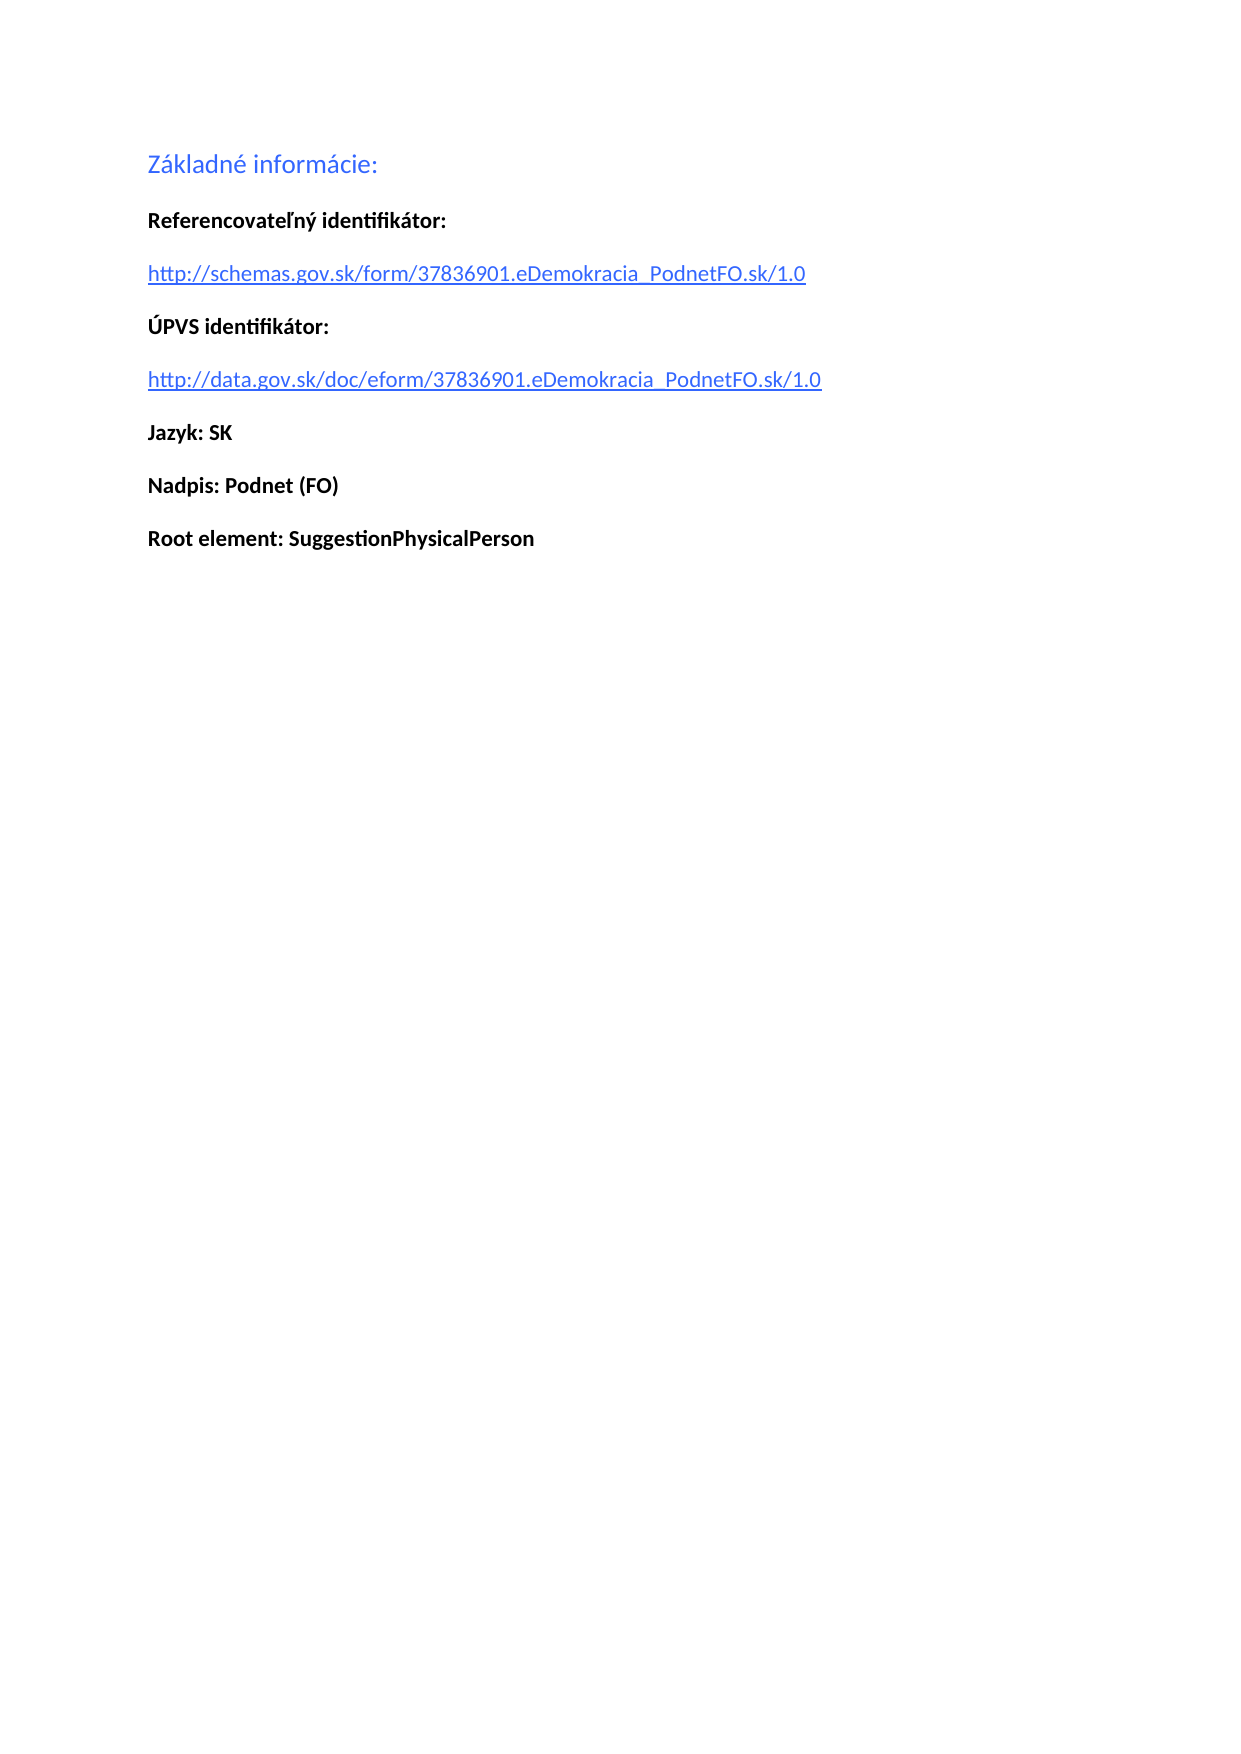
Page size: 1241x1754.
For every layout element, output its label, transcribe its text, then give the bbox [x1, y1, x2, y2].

text http://schemas.gov.sk/form/37836901.eDemokracia_PodnetFO.sk/1.0 [148, 259, 1093, 287]
text Root element: SuggestionPhysicalPerson [148, 524, 1093, 552]
text Základné informácie: [148, 148, 1093, 181]
text Referencovateľný identifikátor: [148, 206, 1093, 234]
text Jazyk: SK [148, 418, 1093, 446]
text Nadpis: Podnet (FO) [148, 471, 1093, 499]
text ÚPVS identifikátor: [148, 312, 1093, 340]
text http://data.gov.sk/doc/eform/37836901.eDemokracia_PodnetFO.sk/1.0 [148, 365, 1093, 393]
